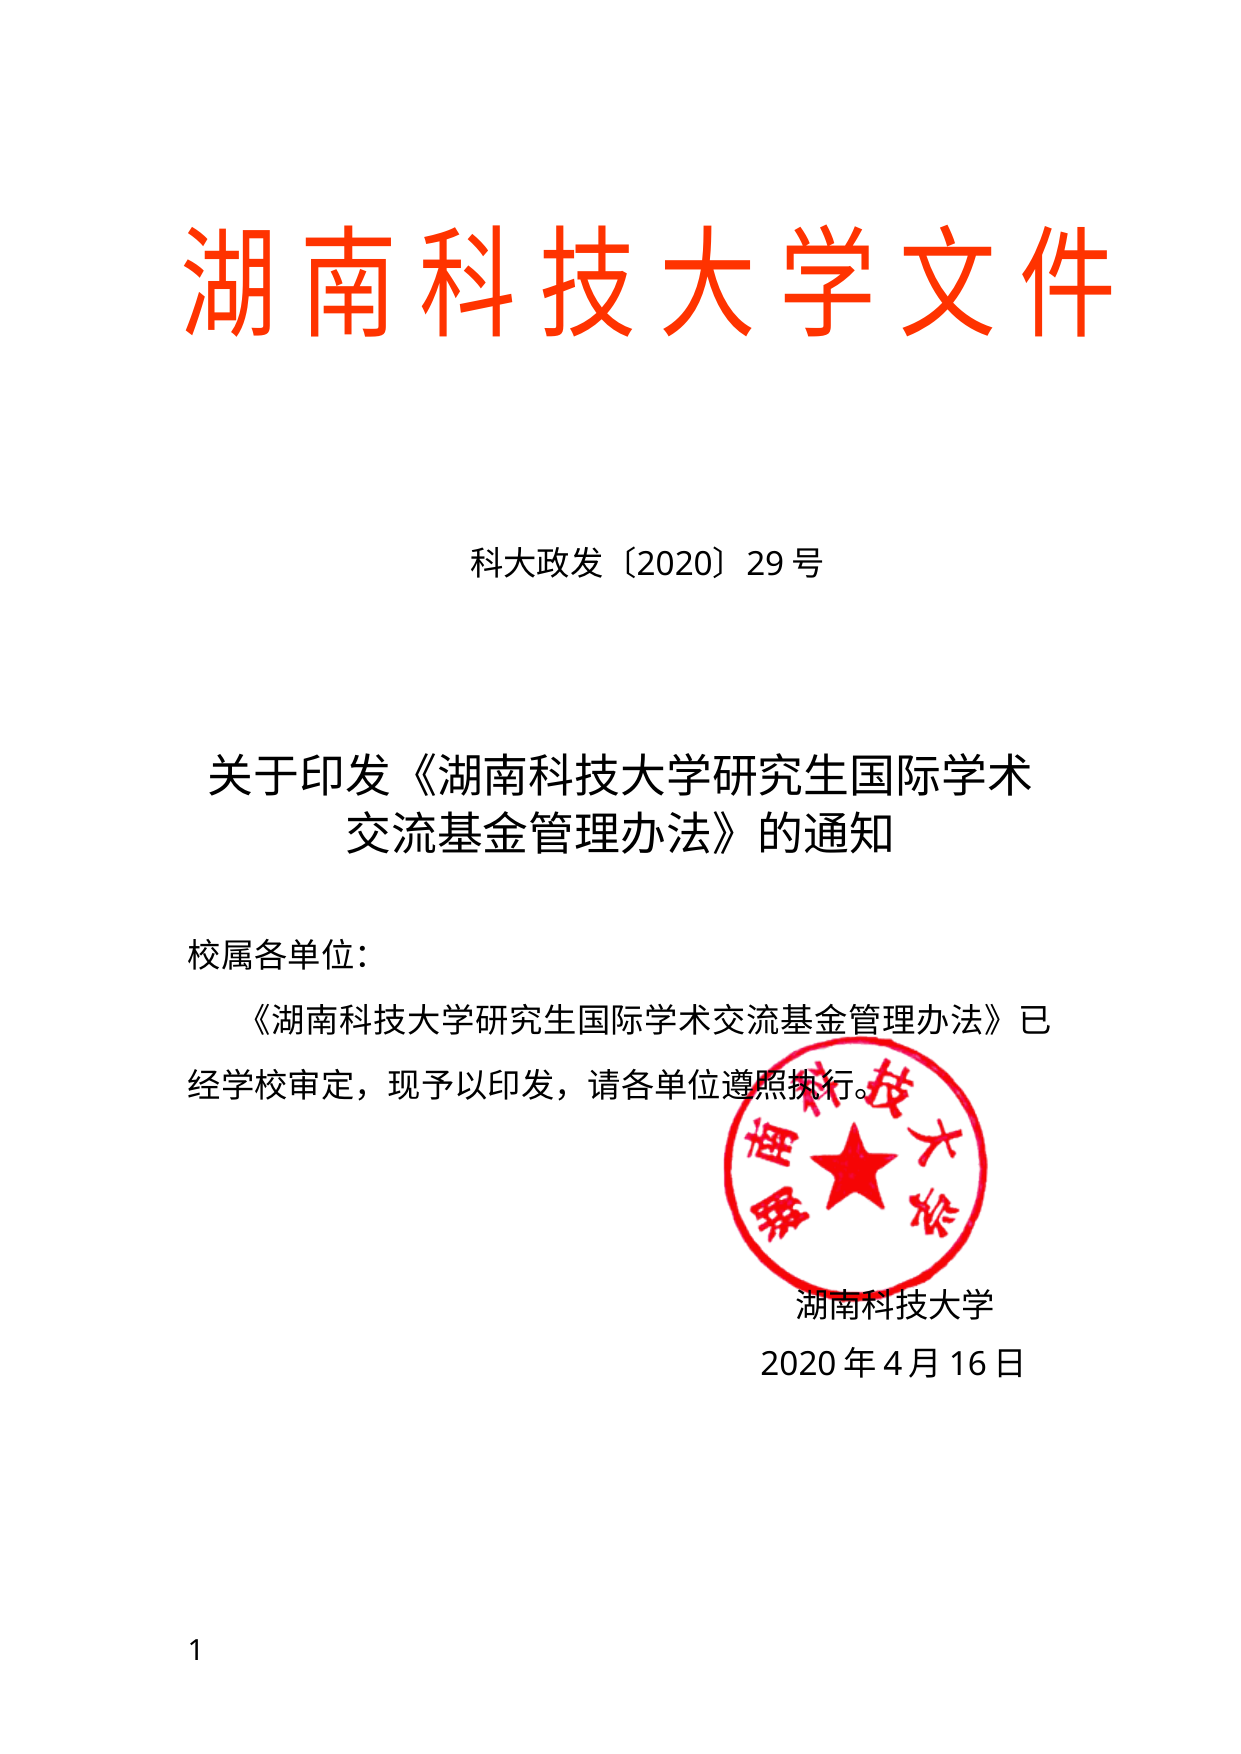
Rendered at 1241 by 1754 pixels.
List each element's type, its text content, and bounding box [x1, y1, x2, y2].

text 《湖南科技大学研究生国际学术交流基金管理办法》已经学校审定，现予以印发，请各单位遵照执行。 [187, 986, 1053, 1116]
text 2020年4月16日 [187, 1329, 1053, 1387]
text 湖南科技大学 [187, 1271, 1053, 1329]
text 关于印发《湖南科技大学研究生国际学术交流基金管理办法》的通知 [187, 746, 1053, 862]
text 校属各单位： [187, 921, 1053, 986]
